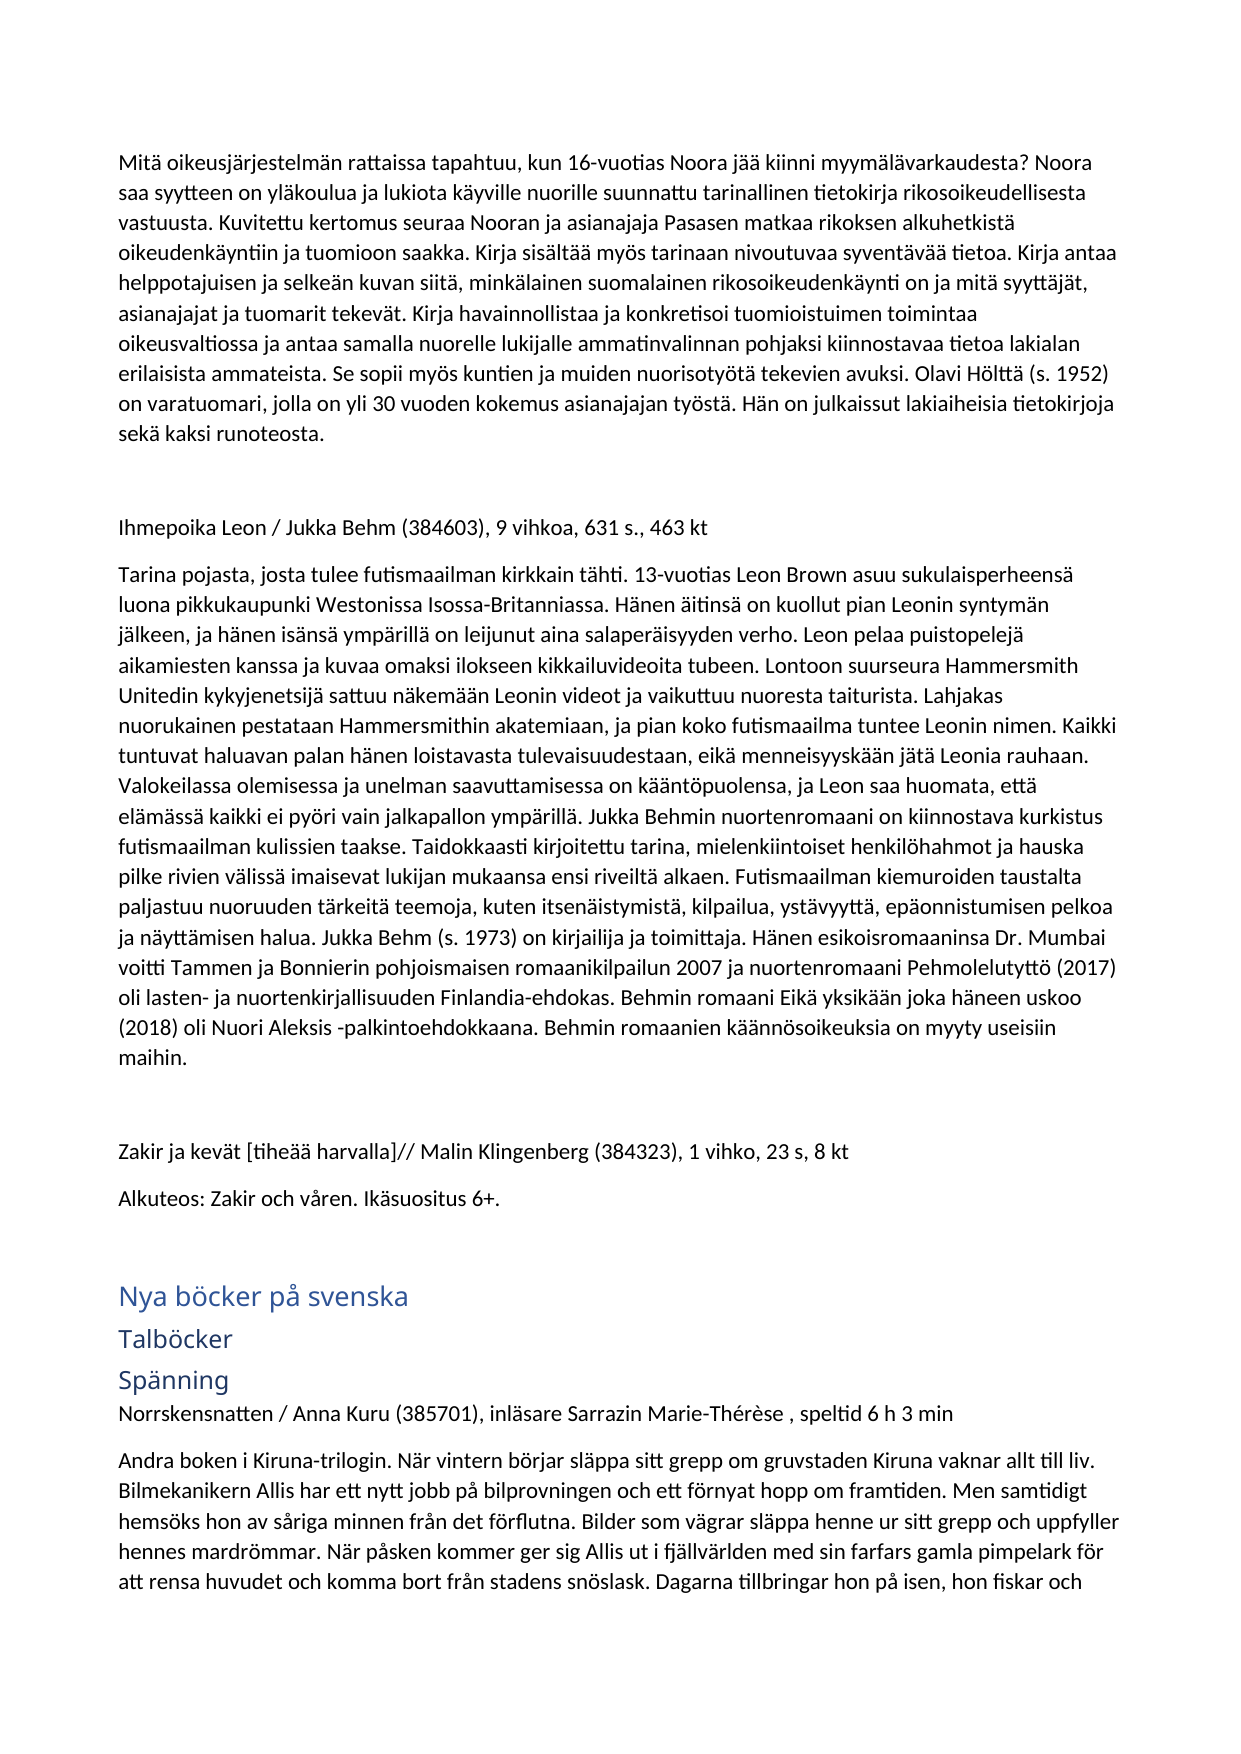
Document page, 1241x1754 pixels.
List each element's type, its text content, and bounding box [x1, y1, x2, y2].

text Norrskensnatten / Anna Kuru (385701), inläsare Sarrazin Marie-Thérèse , speltid 6 h 3 min [118, 1399, 1122, 1427]
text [118, 1446, 1122, 1595]
text Ihmepoika Leon / Jukka Behm (384603), 9 vihkoa, 631 s., 463 kt [118, 513, 1122, 541]
text Zakir ja kevät [tiheää harvalla]// Malin Klingenberg (384323), 1 vihko, 23 s, 8 kt [118, 1137, 1122, 1165]
text Mitä oikeusjärjestelmän rattaissa tapahtuu, kun 16-vuotias Noora jää kiinni myymälävarkaudesta? Noora saa syytteen on yläkoulua ja lukiota käyville nuorille suunnattu tarinallinen tietokirja rikosoikeudellisesta vastuusta. Kuvitettu kertomus seuraa Nooran ja asianajaja Pasasen matkaa rikoksen alkuhetkistä oikeudenkäyntiin ja tuomioon saakka. Kirja sisältää myös tarinaan nivoutuvaa syventävää tietoa. Kirja antaa helppotajuisen ja selkeän kuvan siitä, minkälainen suomalainen rikosoikeudenkäynti on ja mitä syyttäjät, asianajajat ja tuomarit tekevät. Kirja havainnollistaa ja konkretisoi tuomioistuimen toimintaa oikeusvaltiossa ja antaa samalla nuorelle lukijalle ammatinvalinnan pohjaksi kiinnostavaa tietoa lakialan erilaisista ammateista. Se sopii myös kuntien ja muiden nuorisotyötä tekevien avuksi. Olavi Hölttä (s. 1952) on varatuomari, jolla on yli 30 vuoden kokemus asianajajan työstä. Hän on julkaissut lakiaiheisia tietokirjoja sekä kaksi runoteosta. [118, 148, 1122, 447]
subtitle Spänning [118, 1363, 1122, 1397]
subtitle Nya böcker på svenska [118, 1278, 1122, 1315]
subtitle Talböcker [118, 1322, 1122, 1356]
text Alkuteos: Zakir och våren. Ikäsuositus 6+. [118, 1184, 1122, 1212]
text Tarina pojasta, josta tulee futismaailman kirkkain tähti. 13-vuotias Leon Brown asuu sukulaisperheensä luona pikkukaupunki Westonissa Isossa-Britanniassa. Hänen äitinsä on kuollut pian Leonin syntymän jälkeen, ja hänen isänsä ympärillä on leijunut aina salaperäisyyden verho. Leon pelaa puistopelejä aikamiesten kanssa ja kuvaa omaksi ilokseen kikkailuvideoita tubeen. Lontoon suurseura Hammersmith Unitedin kykyjenetsijä sattuu näkemään Leonin videot ja vaikuttuu nuoresta taiturista. Lahjakas nuorukainen pestataan Hammersmithin akatemiaan, ja pian koko futismaailma tuntee Leonin nimen. Kaikki tuntuvat haluavan palan hänen loistavasta tulevaisuudestaan, eikä menneisyyskään jätä Leonia rauhaan. Valokeilassa olemisessa ja unelman saavuttamisessa on kääntöpuolensa, ja Leon saa huomata, että elämässä kaikki ei pyöri vain jalkapallon ympärillä. Jukka Behmin nuortenromaani on kiinnostava kurkistus futismaailman kulissien taakse. Taidokkaasti kirjoitettu tarina, mielenkiintoiset henkilöhahmot ja hauska pilke rivien välissä imaisevat lukijan mukaansa ensi riveiltä alkaen. Futismaailman kiemuroiden taustalta paljastuu nuoruuden tärkeitä teemoja, kuten itsenäistymistä, kilpailua, ystävyyttä, epäonnistumisen pelkoa ja näyttämisen halua. Jukka Behm (s. 1973) on kirjailija ja toimittaja. Hänen esikoisromaaninsa Dr. Mumbai voitti Tammen ja Bonnierin pohjoismaisen romaanikilpailun 2007 ja nuortenromaani Pehmolelutyttö (2017) oli lasten- ja nuortenkirjallisuuden Finlandia-ehdokas. Behmin romaani Eikä yksikään joka häneen uskoo (2018) oli Nuori Aleksis -palkintoehdokkaana. Behmin romaanien käännösoikeuksia on myyty useisiin maihin. [118, 560, 1122, 1071]
